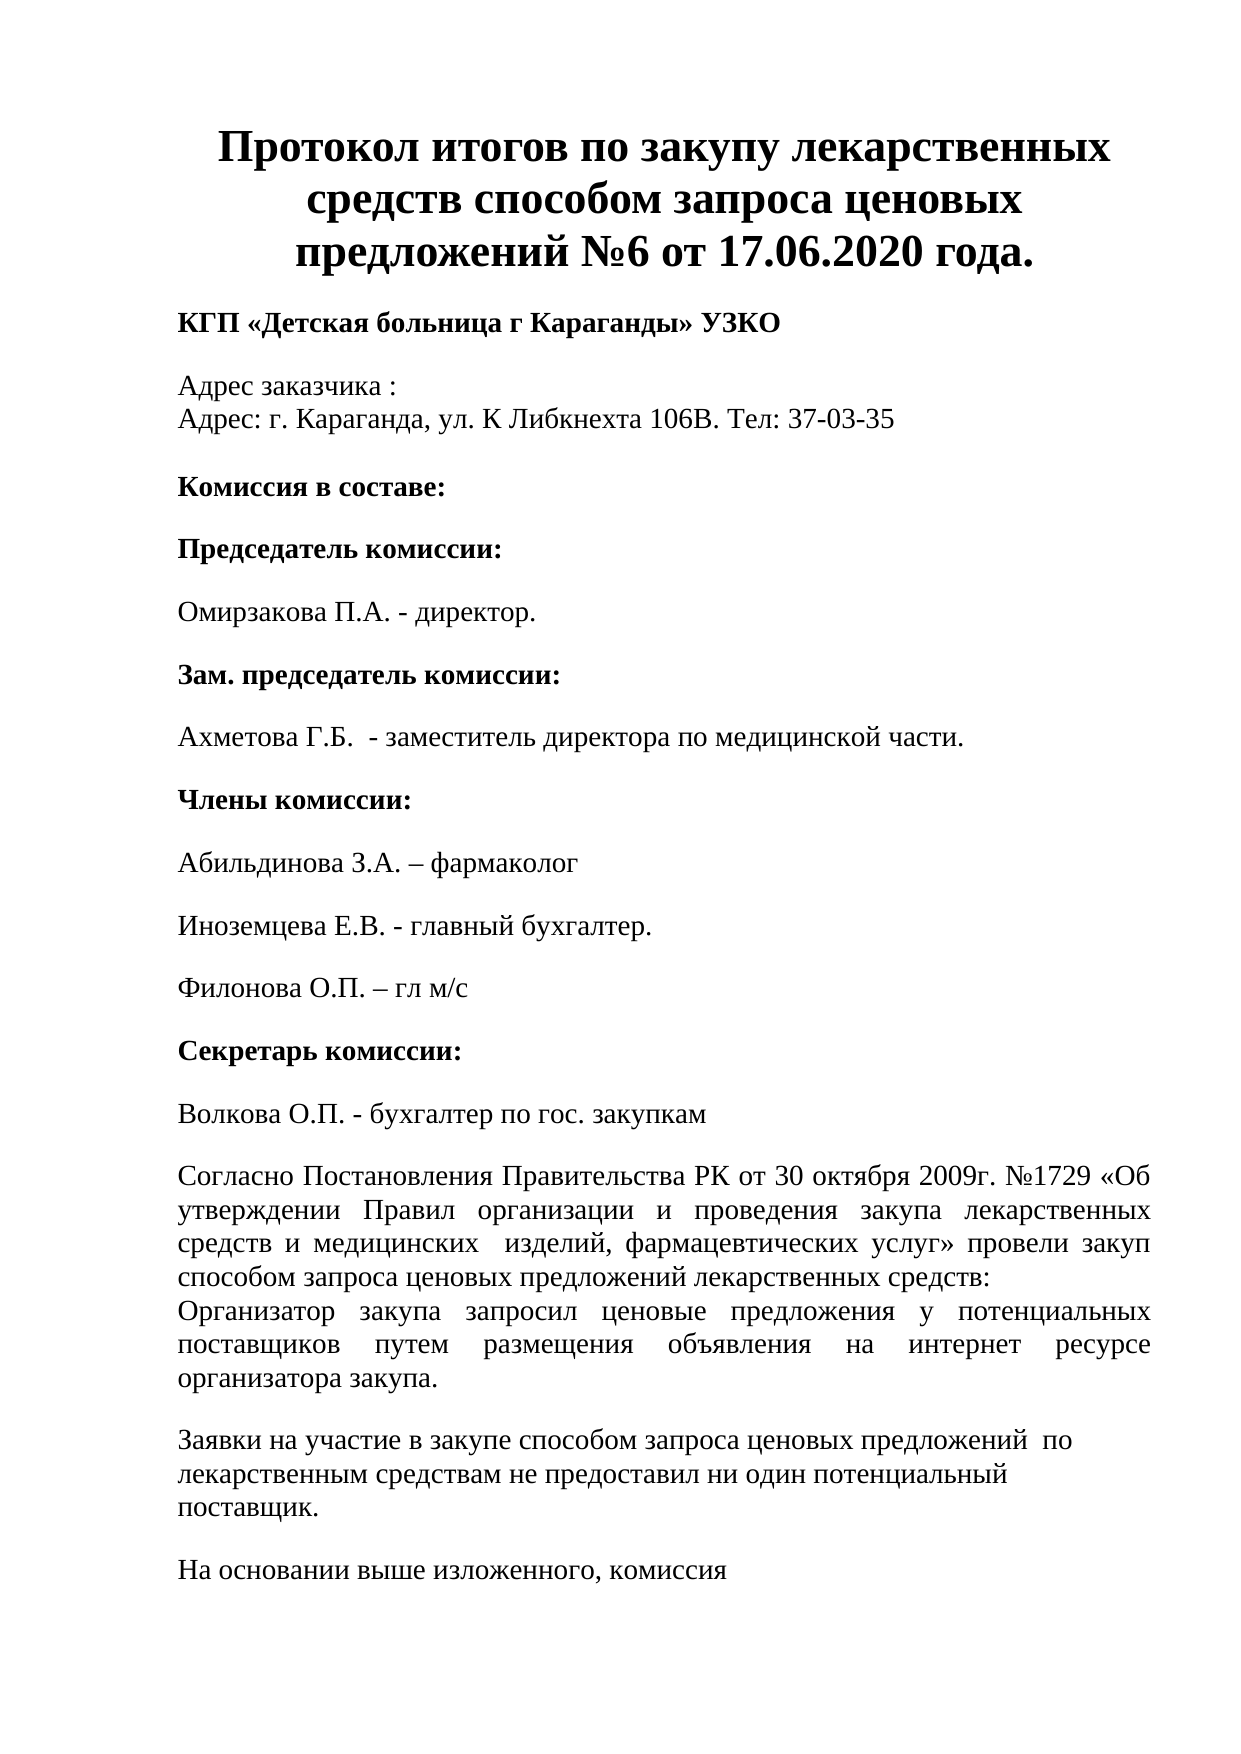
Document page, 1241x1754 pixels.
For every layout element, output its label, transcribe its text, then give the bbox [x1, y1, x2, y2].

text Заявки на участие в закупе способом запроса ценовых предложений по лекарственным средствам не предоставил ни один потенциальный поставщик. [177, 1422, 1152, 1523]
text Зам. председатель комиссии: [177, 657, 1152, 690]
text Члены комиссии: [177, 782, 1152, 816]
text На основании выше изложенного, комиссия [177, 1552, 1152, 1586]
text Комиссия в составе: [177, 435, 1152, 502]
text Адрес заказчика : [177, 368, 1152, 402]
text КГП «Детская больница г Караганды» УЗКО [177, 305, 1152, 339]
text Омирзакова П.А. - директор. [177, 594, 1152, 628]
text Протокол итогов по закупу лекарственных средств способом запроса ценовых предложений №6 от 17.06.2020 года. [177, 118, 1152, 276]
text Председатель комиссии: [177, 531, 1152, 565]
text Организатор закупа запросил ценовые предложения у потенциальных поставщиков путем размещения объявления на интернет ресурсе организатора закупа. [177, 1293, 1152, 1393]
text Филонова О.П. – гл м/с [177, 970, 1152, 1004]
text Согласно Постановления Правительства РК от 30 октября 2009г. №1729 «Об утверждении Правил организации и проведения закупа лекарственных средств и медицинских изделий, фармацевтических услуг» провели закуп способом запроса ценовых предложений лекарственных средств: [177, 1158, 1152, 1293]
text Секретарь комиссии: [177, 1033, 1152, 1067]
text Абильдинова З.А. – фармаколог [177, 845, 1152, 878]
text Адрес: г. Караганда, ул. К Либкнехта 106В. Тел: 37-03-35 [177, 402, 1152, 435]
text Иноземцева Е.В. - главный бухгалтер. [177, 908, 1152, 941]
text Волкова О.П. - бухгалтер по гос. закупкам [177, 1096, 1152, 1129]
text Ахметова Г.Б. - заместитель директора по медицинской части. [177, 719, 1152, 753]
